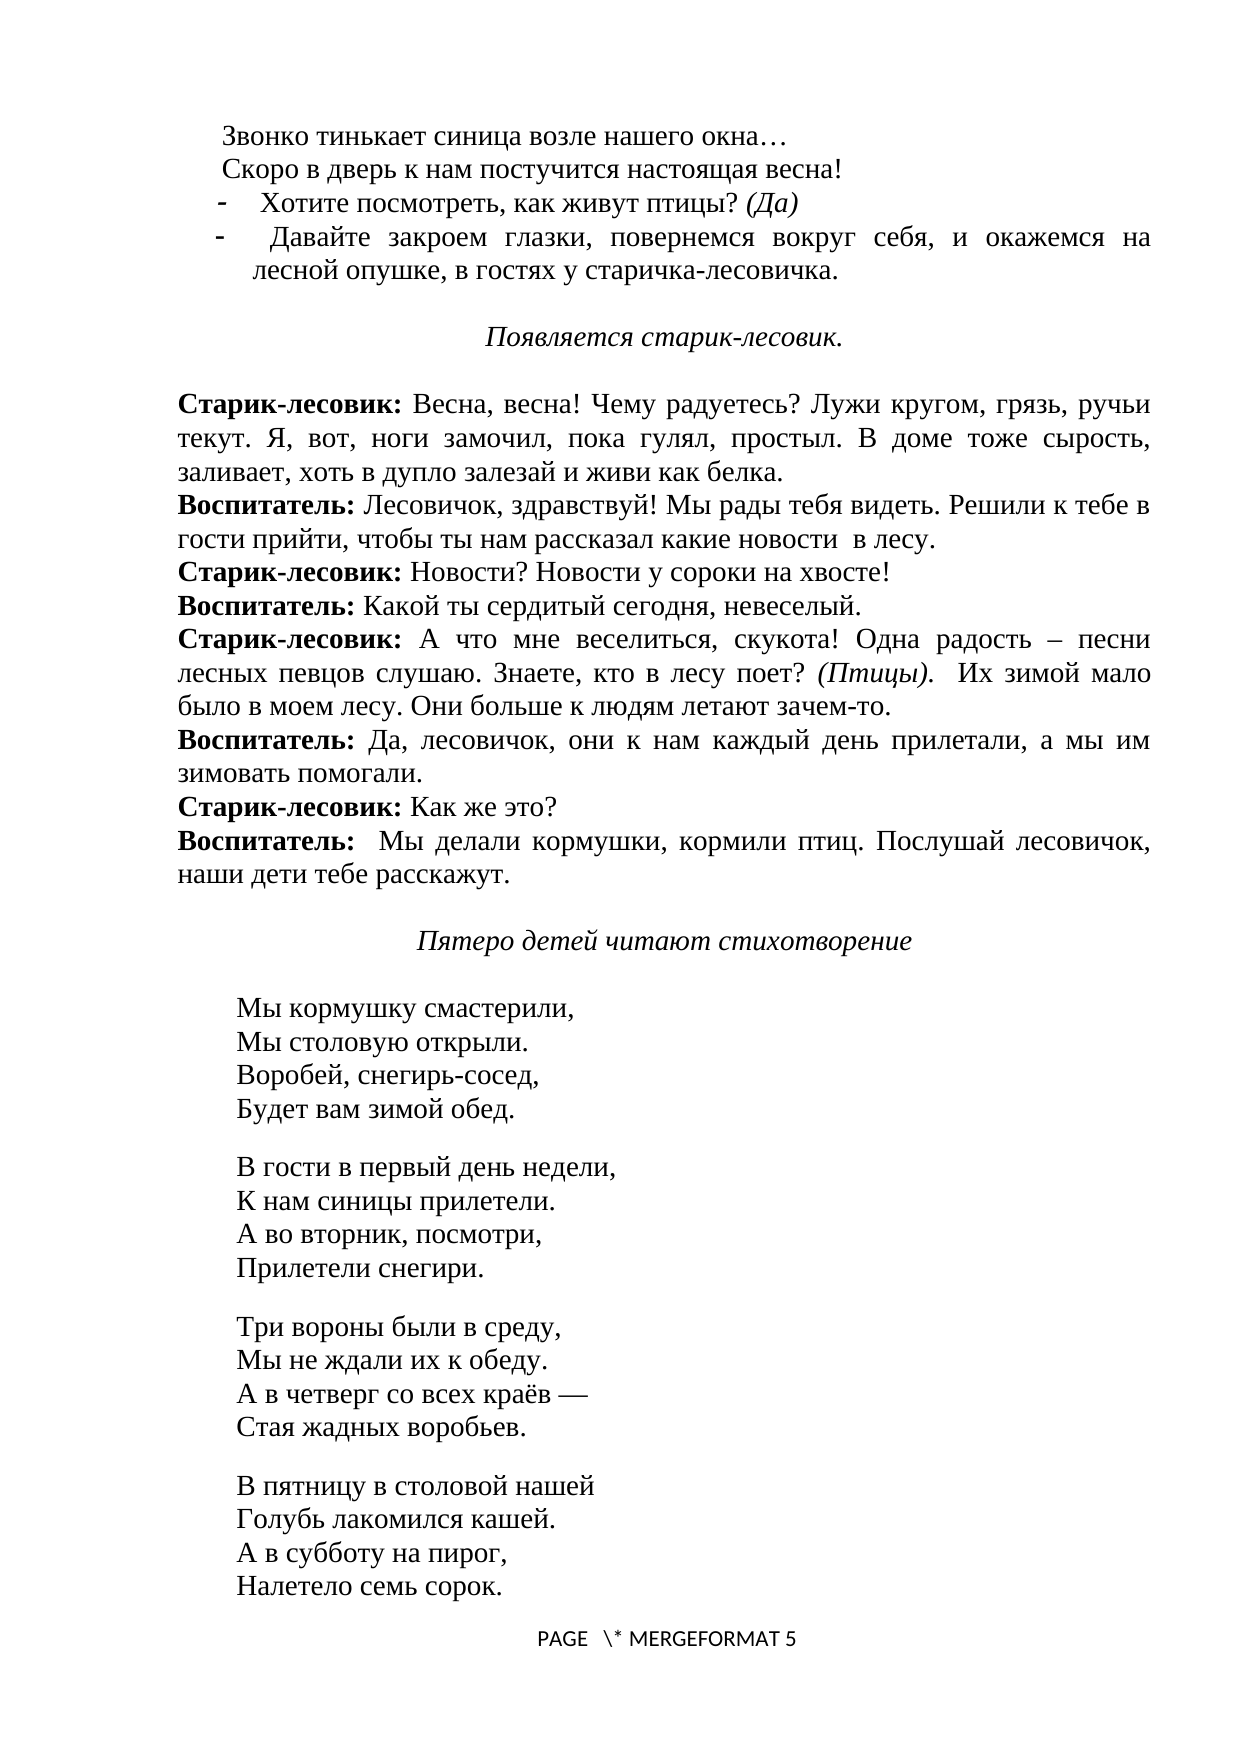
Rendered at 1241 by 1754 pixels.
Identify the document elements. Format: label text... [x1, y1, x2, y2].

text Звонко тинькает синица возле нашего окна… [222, 118, 1152, 152]
text Мы кормушку смастерили, Мы столовую открыли. Воробей, снегирь-сосед, Будет вам зимой обед. [236, 990, 1152, 1124]
text Воспитатель: Да, лесовичок, они к нам каждый день прилетали, а мы им зимовать помогали. [177, 722, 1152, 789]
text Появляется старик-лесовик. [177, 319, 1152, 353]
text Старик-лесовик: Как же это? [177, 789, 1152, 823]
list Давайте закроем глазки, повернемся вокруг себя, и окажемся на лесной опушке, в гостях у старичка-лесовичка. [215, 219, 1152, 286]
text Воспитатель: Лесовичок, здравствуй! Мы рады тебя видеть. Решили к тебе в гости прийти, чтобы ты нам рассказал какие новости в лесу. [177, 487, 1152, 554]
text Воспитатель: Какой ты сердитый сегодня, невеселый. [177, 588, 1152, 621]
text Пятеро детей читают стихотворение [177, 923, 1152, 957]
text Три вороны были в среду, Мы не ждали их к обеду. А в четверг со всех краёв — Стая жадных воробьев. [236, 1309, 1152, 1443]
text В пятницу в столовой нашей Голубь лакомился кашей. А в субботу на пирог, Налетело семь сорок. [236, 1468, 1152, 1602]
text В гости в первый день недели, К нам синицы прилетели. А во вторник, посмотри, Прилетели снегири. [236, 1149, 1152, 1284]
text Старик-лесовик: Весна, весна! Чему радуетесь? Лужи кругом, грязь, ручьи текут. Я, вот, ноги замочил, пока гулял, простыл. В доме тоже сырость, заливает, хоть в дупло залезай и живи как белка. [177, 387, 1152, 487]
text Старик-лесовик: А что мне веселиться, скукота! Одна радость – песни лесных певцов слушаю. Знаете, кто в лесу поет? (Птицы). Их зимой мало было в моем лесу. Они больше к людям летают зачем-то. [177, 621, 1152, 722]
text Скоро в дверь к нам постучится настоящая весна! [222, 152, 1152, 185]
list Хотите посмотреть, как живут птицы? (Да) [215, 185, 1152, 219]
text Старик-лесовик: Новости? Новости у сороки на хвосте! [177, 554, 1152, 588]
text Воспитатель: Мы делали кормушки, кормили птиц. Послушай лесовичок, наши дети тебе расскажут. [177, 823, 1152, 890]
